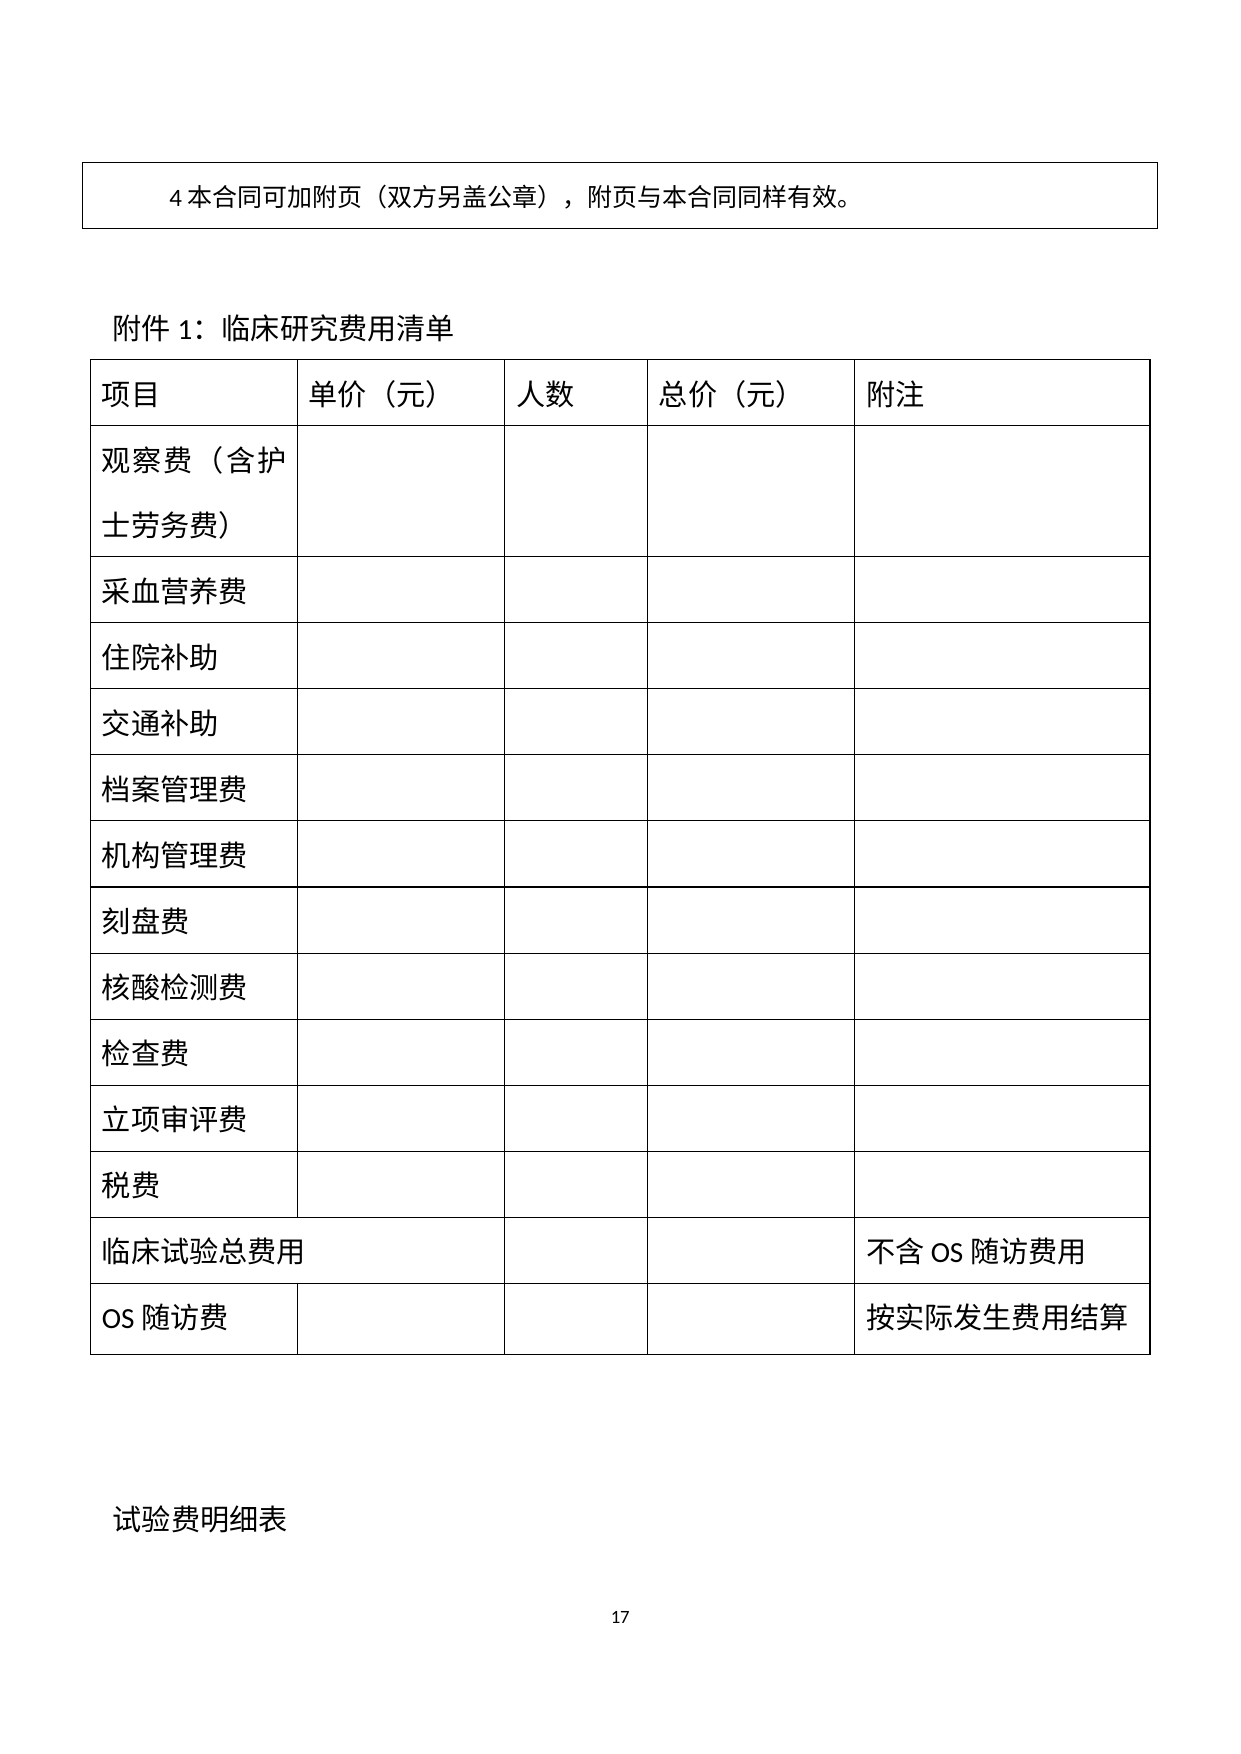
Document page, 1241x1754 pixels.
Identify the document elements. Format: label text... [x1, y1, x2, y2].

table_cell [648, 1284, 854, 1354]
table_cell [648, 1152, 854, 1217]
table_header 总价（元） [648, 360, 854, 425]
table_cell [648, 1020, 854, 1084]
table_cell [648, 1218, 854, 1283]
table_cell [298, 557, 504, 622]
table_cell OS 随访费 [91, 1284, 297, 1354]
table_cell [648, 954, 854, 1018]
table_cell [505, 426, 647, 556]
text 附件 1：临床研究费用清单 [112, 294, 1128, 359]
table_cell [298, 426, 504, 556]
table_cell 采血营养费 [91, 557, 297, 622]
table_cell [855, 623, 1149, 688]
table_cell [648, 888, 854, 952]
text 试验费明细表 [112, 1485, 1128, 1550]
table_cell [648, 821, 854, 886]
table_cell [505, 623, 647, 688]
table_cell [505, 888, 647, 952]
table_cell [298, 888, 504, 952]
table_cell [855, 888, 1149, 952]
table_cell 临床试验总费用 [91, 1218, 504, 1283]
table_cell 不含 OS 随访费用 [855, 1218, 1149, 1283]
table_cell [505, 1218, 647, 1283]
table_cell [505, 1284, 647, 1354]
table_cell [855, 954, 1149, 1018]
table_cell 档案管理费 [91, 755, 297, 820]
table_cell [855, 755, 1149, 820]
table_cell [648, 755, 854, 820]
table_cell 刻盘费 [91, 888, 297, 952]
table_cell [648, 623, 854, 688]
table_cell 交通补助 [91, 689, 297, 754]
table_cell [505, 954, 647, 1018]
table_cell [855, 426, 1149, 556]
table_cell 核酸检测费 [91, 954, 297, 1018]
table_cell [648, 689, 854, 754]
table_cell [298, 954, 504, 1018]
table_cell [505, 821, 647, 886]
table_cell 住院补助 [91, 623, 297, 688]
table_cell [648, 1086, 854, 1151]
table_cell [298, 1284, 504, 1354]
table_cell [855, 821, 1149, 886]
table_cell [298, 821, 504, 886]
table_cell [505, 689, 647, 754]
table_cell [505, 1086, 647, 1151]
table_cell [298, 755, 504, 820]
table_cell [505, 1020, 647, 1084]
table_cell 机构管理费 [91, 821, 297, 886]
table_cell 按实际发生费用结算 [855, 1284, 1149, 1354]
table_cell 检查费 [91, 1020, 297, 1084]
table_cell [505, 1152, 647, 1217]
table_cell 立项审评费 [91, 1086, 297, 1151]
table_cell [855, 557, 1149, 622]
table_cell [298, 689, 504, 754]
table_cell [298, 1020, 504, 1084]
table_header 单价（元） [298, 360, 504, 425]
table_cell [298, 1086, 504, 1151]
table_cell 税费 [91, 1152, 297, 1217]
table_cell [505, 557, 647, 622]
table_cell [648, 557, 854, 622]
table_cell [83, 163, 1157, 228]
table_cell 观察费（含护士劳务费） [91, 426, 297, 556]
table_cell [505, 755, 647, 820]
table_header 附注 [855, 360, 1149, 425]
table_cell [648, 426, 854, 556]
table_cell [855, 1152, 1149, 1217]
table_cell [298, 1152, 504, 1217]
table_cell [855, 689, 1149, 754]
table_cell [855, 1086, 1149, 1151]
table_cell [855, 1020, 1149, 1084]
table_cell [298, 623, 504, 688]
table_header 项目 [91, 360, 297, 425]
table_header 人数 [505, 360, 647, 425]
